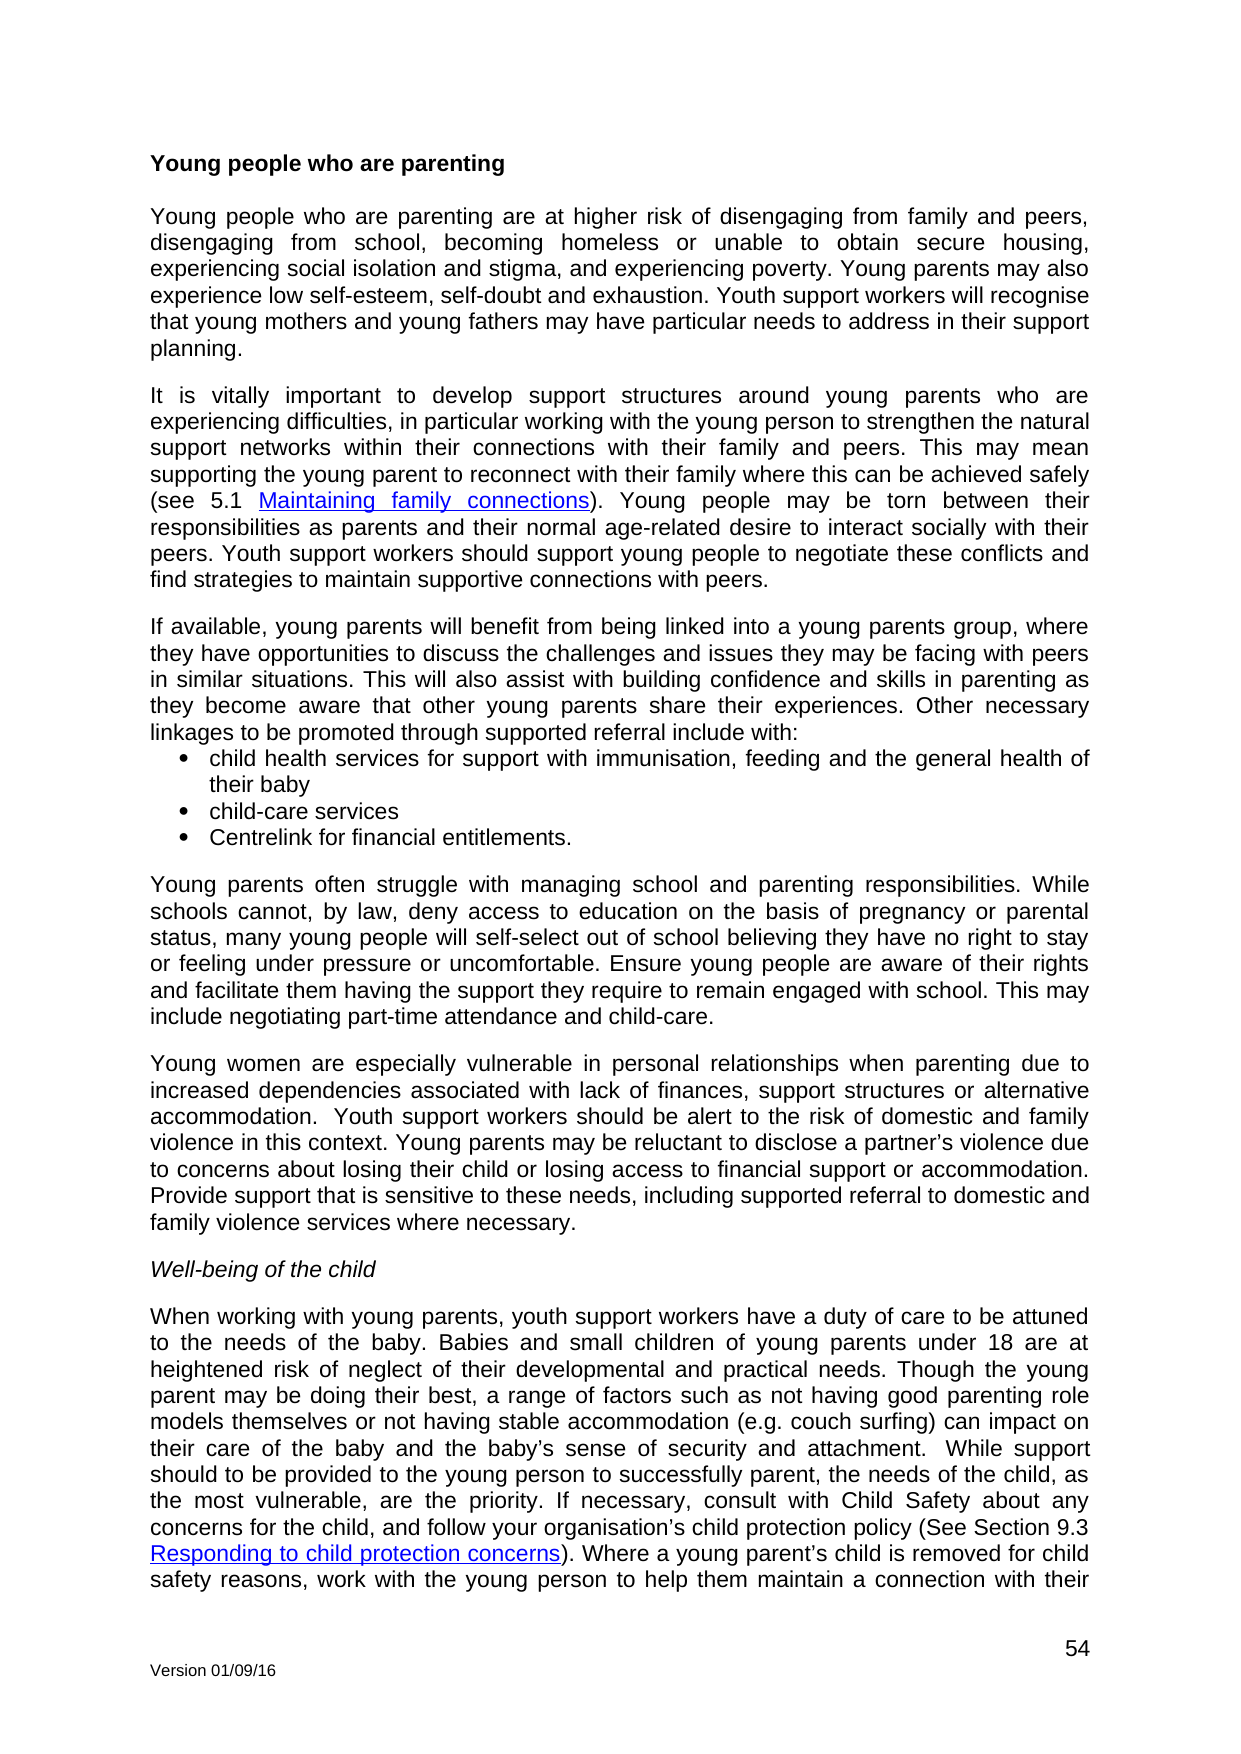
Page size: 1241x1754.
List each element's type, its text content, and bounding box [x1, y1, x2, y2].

text Young women are especially vulnerable in personal relationships when parenting due to increased dependencies associated with lack of finances, support structures or alternative accommodation. Youth support workers should be alert to the risk of domestic and family violence in this context. Young parents may be reluctant to disclose a partner’s violence due to concerns about losing their child or losing access to financial support or accommodation. Provide support that is sensitive to these needs, including supported referral to domestic and family violence services where necessary. [150, 1050, 1090, 1235]
text If available, young parents will benefit from being linked into a young parents group, where they have opportunities to discuss the challenges and issues they may be facing with peers in similar situations. This will also assist with building confidence and skills in parenting as they become aware that other young parents share their experiences. Other necessary linkages to be promoted through supported referral include with: [150, 613, 1090, 745]
text Well-being of the child [150, 1256, 1090, 1282]
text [150, 1303, 1090, 1593]
subtitle Young people who are parenting [150, 150, 1090, 176]
list child health services for support with immunisation, feeding and the general health of their baby [179, 745, 1090, 798]
list child-care services [179, 798, 1090, 824]
text Young parents often struggle with managing school and parenting responsibilities. While schools cannot, by law, deny access to education on the basis of pregnancy or parental status, many young people will self-select out of school believing they have no right to stay or feeling under pressure or uncomfortable. Ensure young people are aware of their rights and facilitate them having the support they require to remain engaged with school. This may include negotiating part-time attendance and child-care. [150, 871, 1090, 1029]
text It is vitally important to develop support structures around young parents who are experiencing difficulties, in particular working with the young person to strengthen the natural support networks within their connections with their family and peers. This may mean supporting the young parent to reconnect with their family where this can be achieved safely (see 5.1 Maintaining family connections). Young people may be torn between their responsibilities as parents and their normal age-related desire to interact socially with their peers. Youth support workers should support young people to negotiate these conflicts and find strategies to maintain supportive connections with peers. [150, 382, 1090, 592]
list Centrelink for financial entitlements. [179, 824, 1090, 851]
text Young people who are parenting are at higher risk of disengaging from family and peers, disengaging from school, becoming homeless or unable to obtain secure housing, experiencing social isolation and stigma, and experiencing poverty. Young parents may also experience low self-esteem, self-doubt and exhaustion. Youth support workers will recognise that young mothers and young fathers may have particular needs to address in their support planning. [150, 203, 1090, 361]
